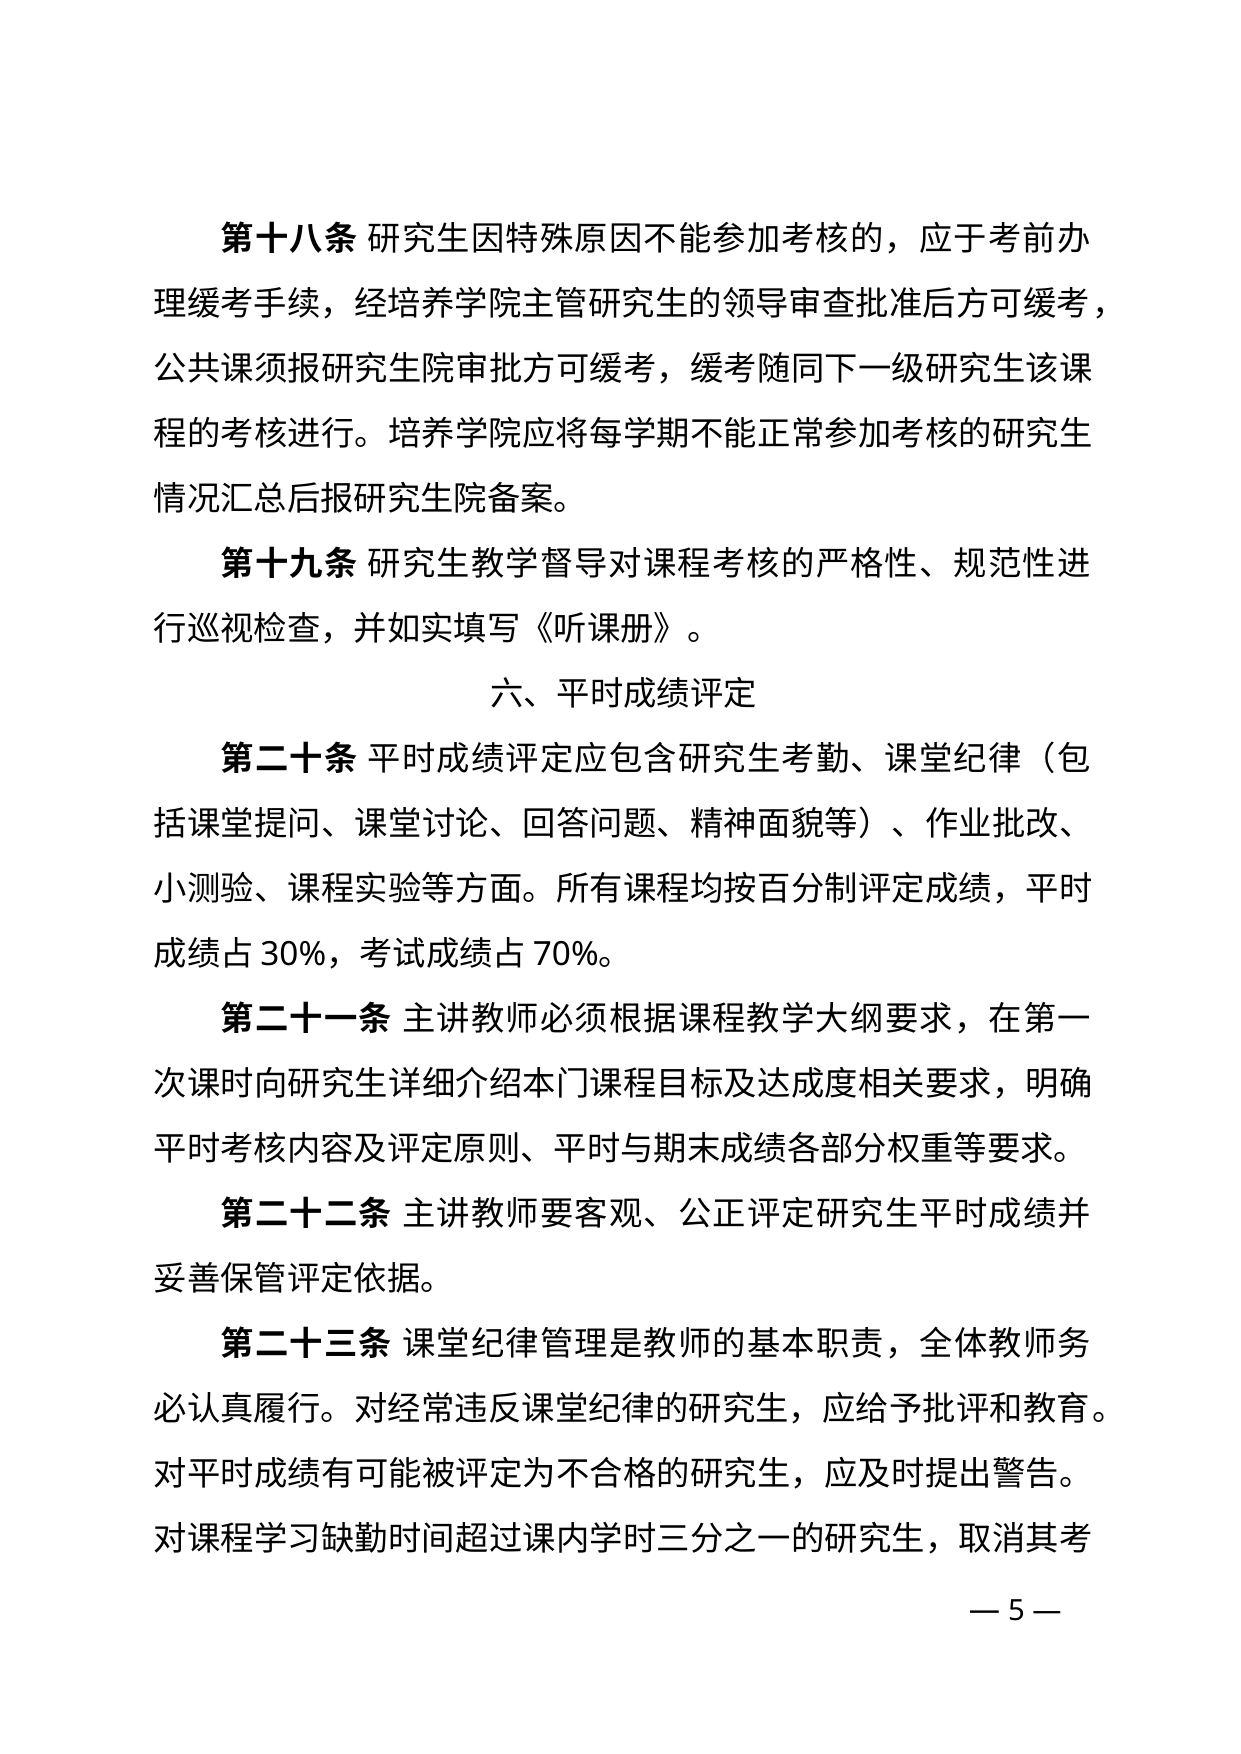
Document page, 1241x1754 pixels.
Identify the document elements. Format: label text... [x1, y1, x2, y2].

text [153, 1308, 1092, 1568]
text 六、平时成绩评定 [153, 658, 1092, 723]
text 第二十二条 主讲教师要客观、公正评定研究生平时成绩并妥善保管评定依据。 [153, 1178, 1092, 1308]
text 第二十一条 主讲教师必须根据课程教学大纲要求，在第一次课时向研究生详细介绍本门课程目标及达成度相关要求，明确平时考核内容及评定原则、平时与期末成绩各部分权重等要求。 [153, 983, 1092, 1178]
text 第十九条 研究生教学督导对课程考核的严格性、规范性进行巡视检查，并如实填写《听课册》。 [153, 528, 1092, 658]
text 第二十条 平时成绩评定应包含研究生考勤、课堂纪律（包括课堂提问、课堂讨论、回答问题、精神面貌等）、作业批改、小测验、课程实验等方面。所有课程均按百分制评定成绩，平时成绩占30%，考试成绩占70%。 [153, 723, 1092, 983]
text 第十八条 研究生因特殊原因不能参加考核的，应于考前办理缓考手续，经培养学院主管研究生的领导审查批准后方可缓考，公共课须报研究生院审批方可缓考，缓考随同下一级研究生该课程的考核进行。培养学院应将每学期不能正常参加考核的研究生情况汇总后报研究生院备案。 [153, 203, 1092, 528]
